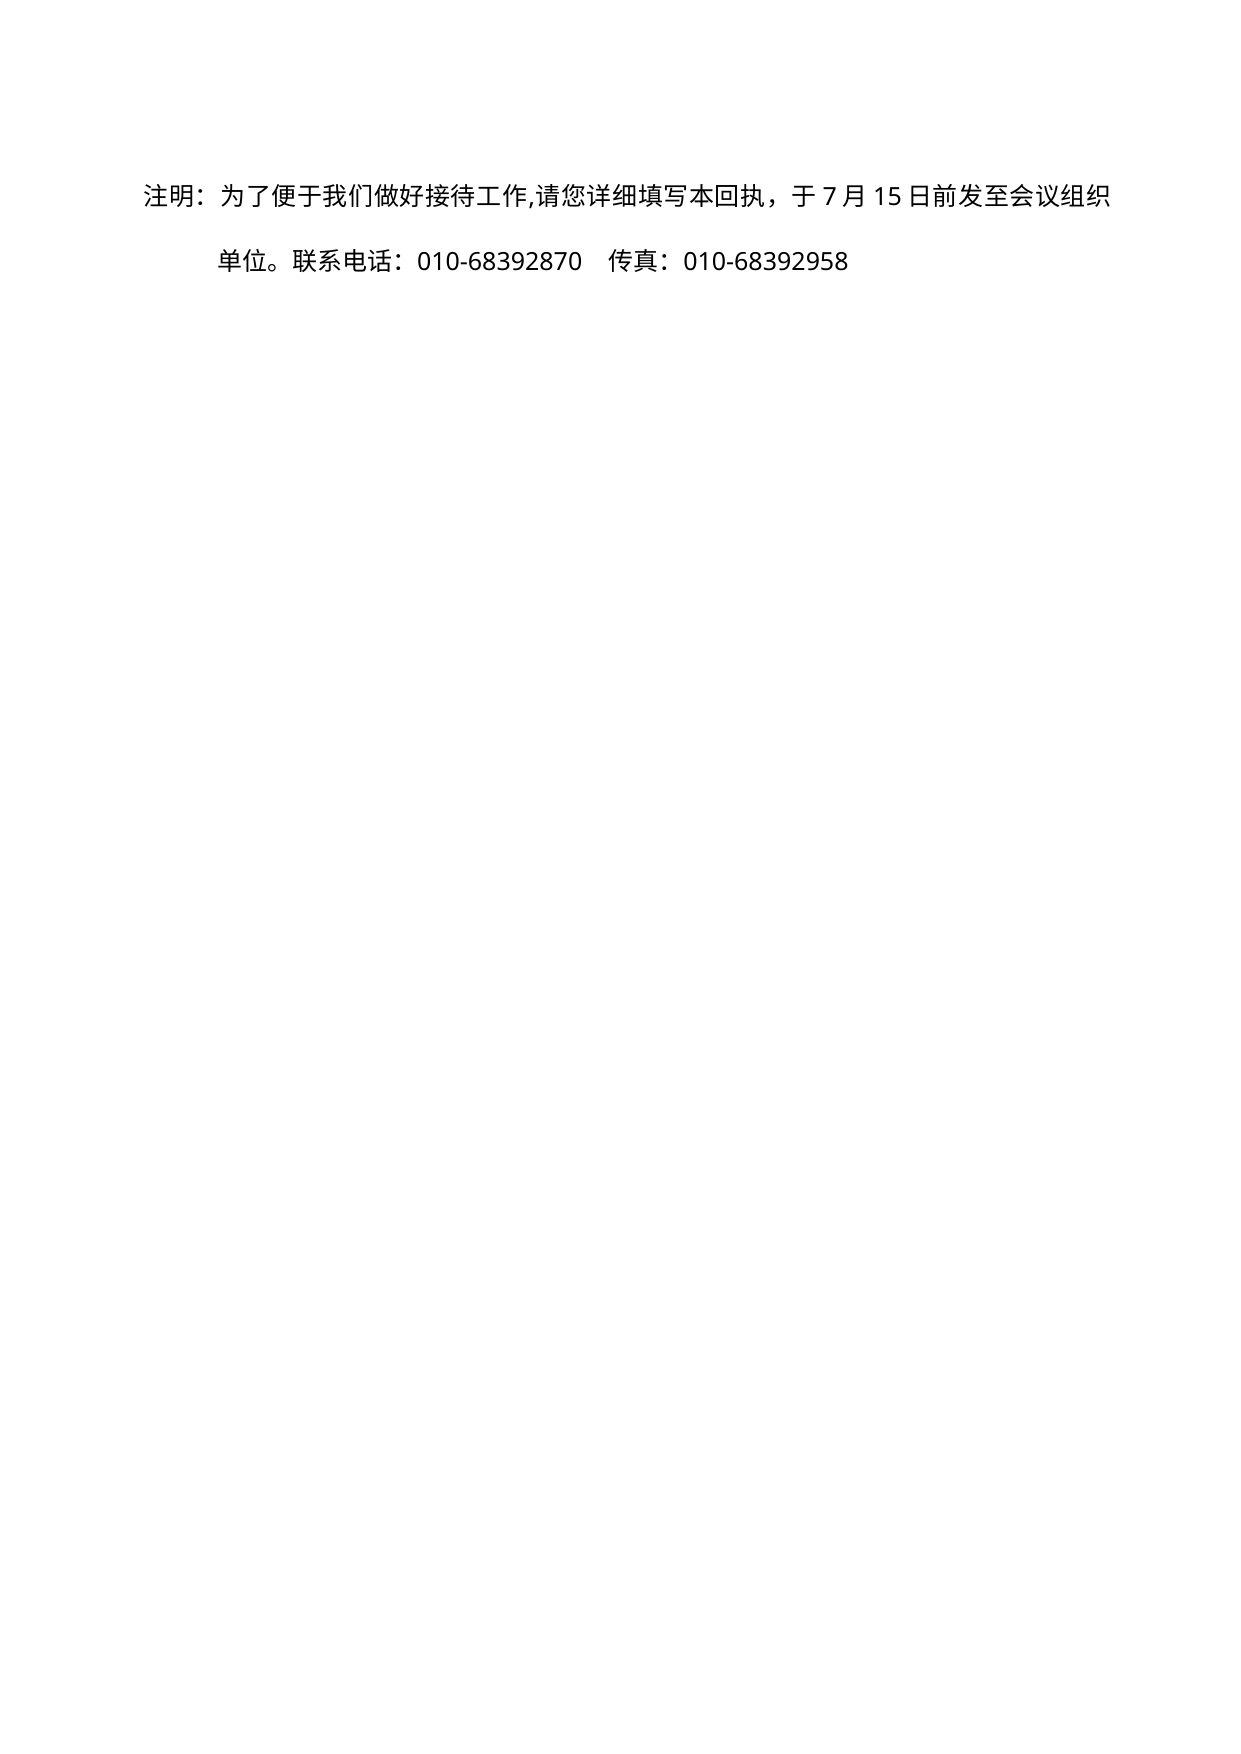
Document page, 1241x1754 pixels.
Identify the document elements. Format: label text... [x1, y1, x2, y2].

text 注明：为了便于我们做好接待工作,请您详细填写本回执，于7月15日前发至会议组织单位。联系电话：010-68392870 传真：010-68392958 [143, 162, 1112, 292]
